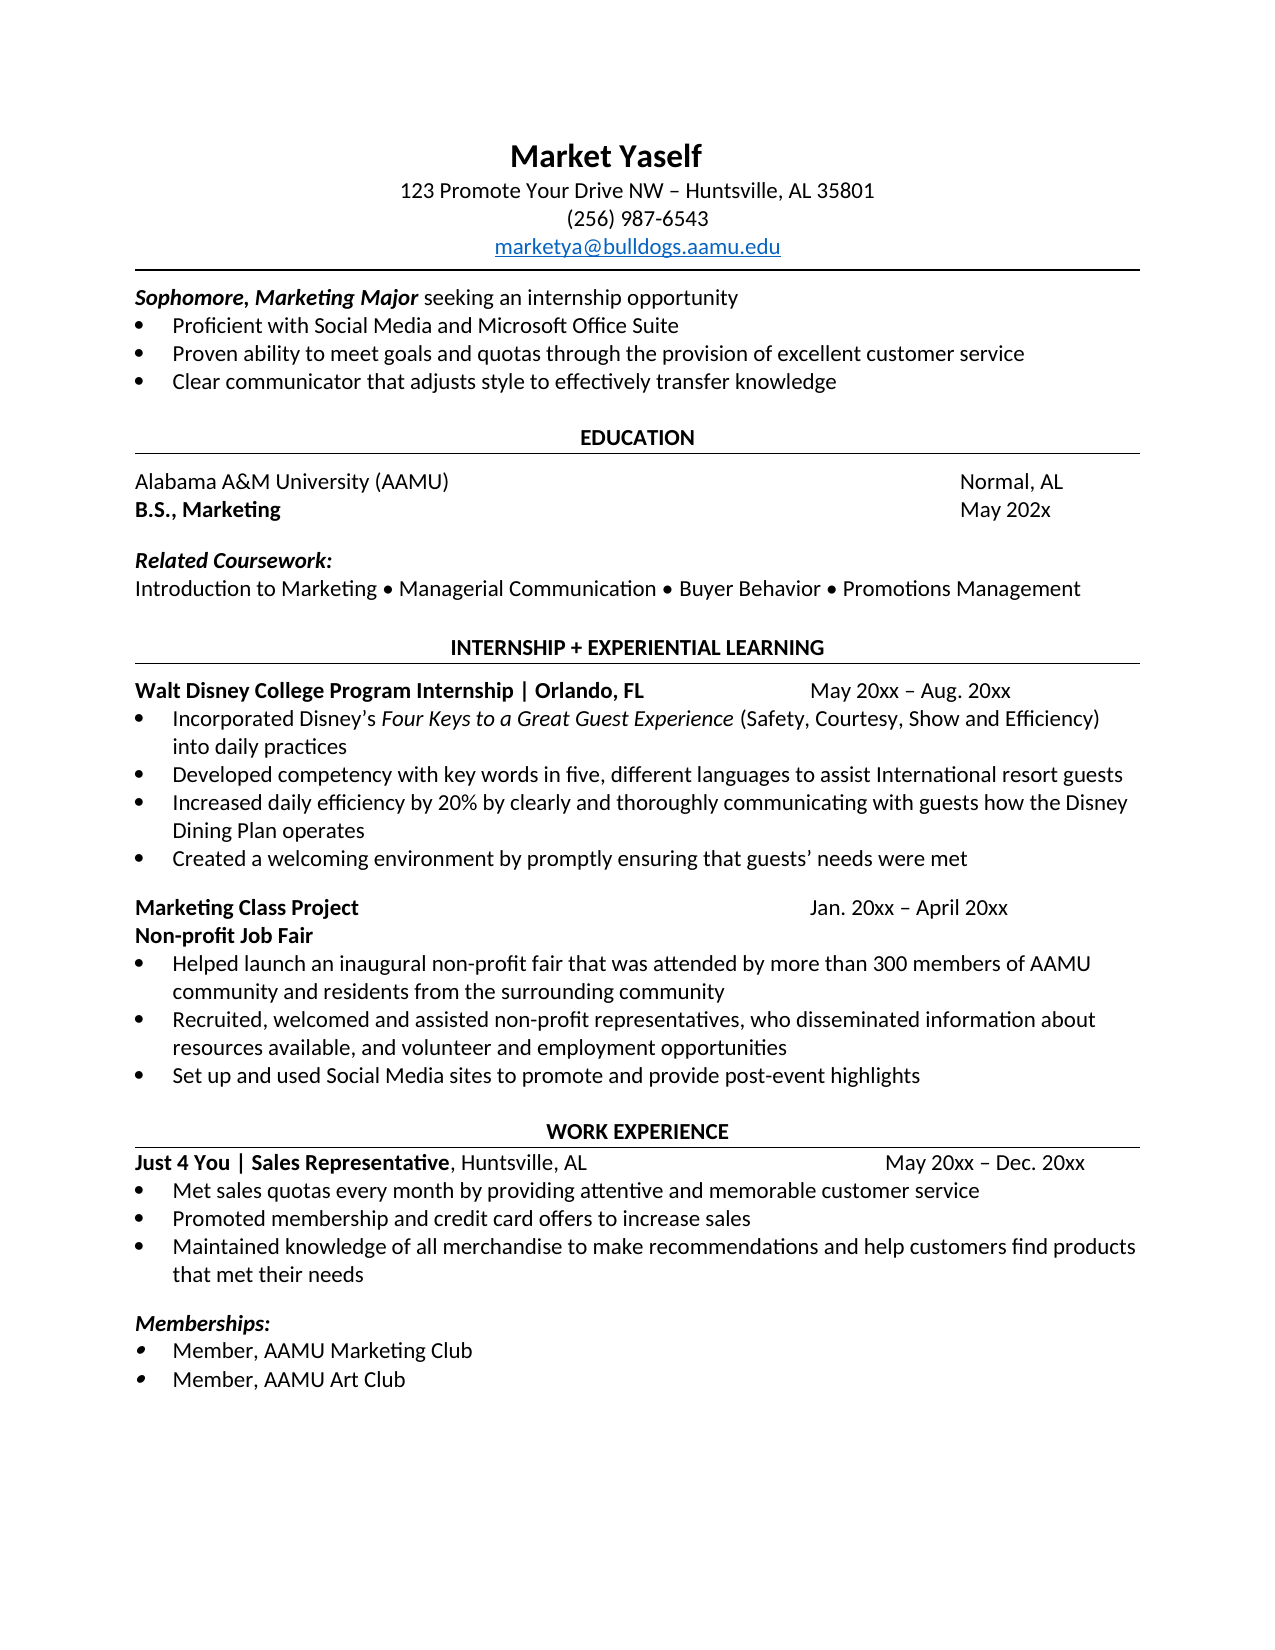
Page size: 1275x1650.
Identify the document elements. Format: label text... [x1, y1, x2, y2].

text Market Yaself [510, 135, 1140, 176]
list Proven ability to meet goals and quotas through the provision of excellent customer service [135, 339, 1140, 367]
text WORK EXPERIENCE [135, 1117, 1140, 1147]
text INTERNSHIP + EXPERIENTIAL LEARNING [135, 633, 1140, 663]
text Walt Disney College Program Internship | Orlando, FL May 20xx – Aug. 20xx [135, 676, 1140, 704]
list Proficient with Social Media and Microsoft Office Suite [135, 311, 1140, 339]
list Member, AAMU Art Club [135, 1365, 1140, 1393]
list Helped launch an inaugural non-profit fair that was attended by more than 300 members of AAMU community and residents from the surrounding community [135, 949, 1140, 1005]
text B.S., Marketing May 202x [135, 495, 1140, 523]
text Non-profit Job Fair [135, 921, 1140, 949]
list Maintained knowledge of all merchandise to make recommendations and help customers find products that met their needs [135, 1232, 1140, 1288]
text Just 4 You | Sales Representative, Huntsville, AL May 20xx – Dec. 20xx [135, 1148, 1140, 1176]
list Developed competency with key words in five, different languages to assist International resort guests [135, 761, 1140, 788]
text Related Coursework: [135, 546, 1140, 574]
list Recruited, welcomed and assisted non-profit representatives, who disseminated information about resources available, and volunteer and employment opportunities [135, 1005, 1140, 1061]
text EDUCATION [135, 423, 1140, 453]
list Met sales quotas every month by providing attentive and memorable customer service [135, 1176, 1140, 1204]
text Introduction to Marketing • Managerial Communication • Buyer Behavior • Promotions Management [135, 574, 1168, 602]
list Member, AAMU Marketing Club [135, 1337, 1140, 1365]
text Alabama A&M University (AAMU) Normal, AL [135, 467, 1140, 495]
list Incorporated Disney’s Four Keys to a Great Guest Experience (Safety, Courtesy, Show and Efficiency) into daily practices [135, 704, 1140, 761]
text Memberships: [135, 1309, 1140, 1337]
text (256) 987-6543 [135, 204, 1140, 232]
list Increased daily efficiency by 20% by clearly and thoroughly communicating with guests how the Disney Dining Plan operates [135, 788, 1140, 844]
list Promoted membership and credit card offers to increase sales [135, 1204, 1140, 1232]
text marketya@bulldogs.aamu.edu [135, 232, 1140, 260]
list Clear communicator that adjusts style to effectively transfer knowledge [135, 367, 1140, 395]
list Created a welcoming environment by promptly ensuring that guests’ needs were met [135, 844, 1140, 873]
text 123 Promote Your Drive NW – Huntsville, AL 35801 [135, 176, 1140, 204]
text Marketing Class Project Jan. 20xx – April 20xx [135, 893, 1140, 921]
list Set up and used Social Media sites to promote and provide post-event highlights [135, 1061, 1140, 1089]
text Sophomore, Marketing Major seeking an internship opportunity [135, 283, 1140, 311]
